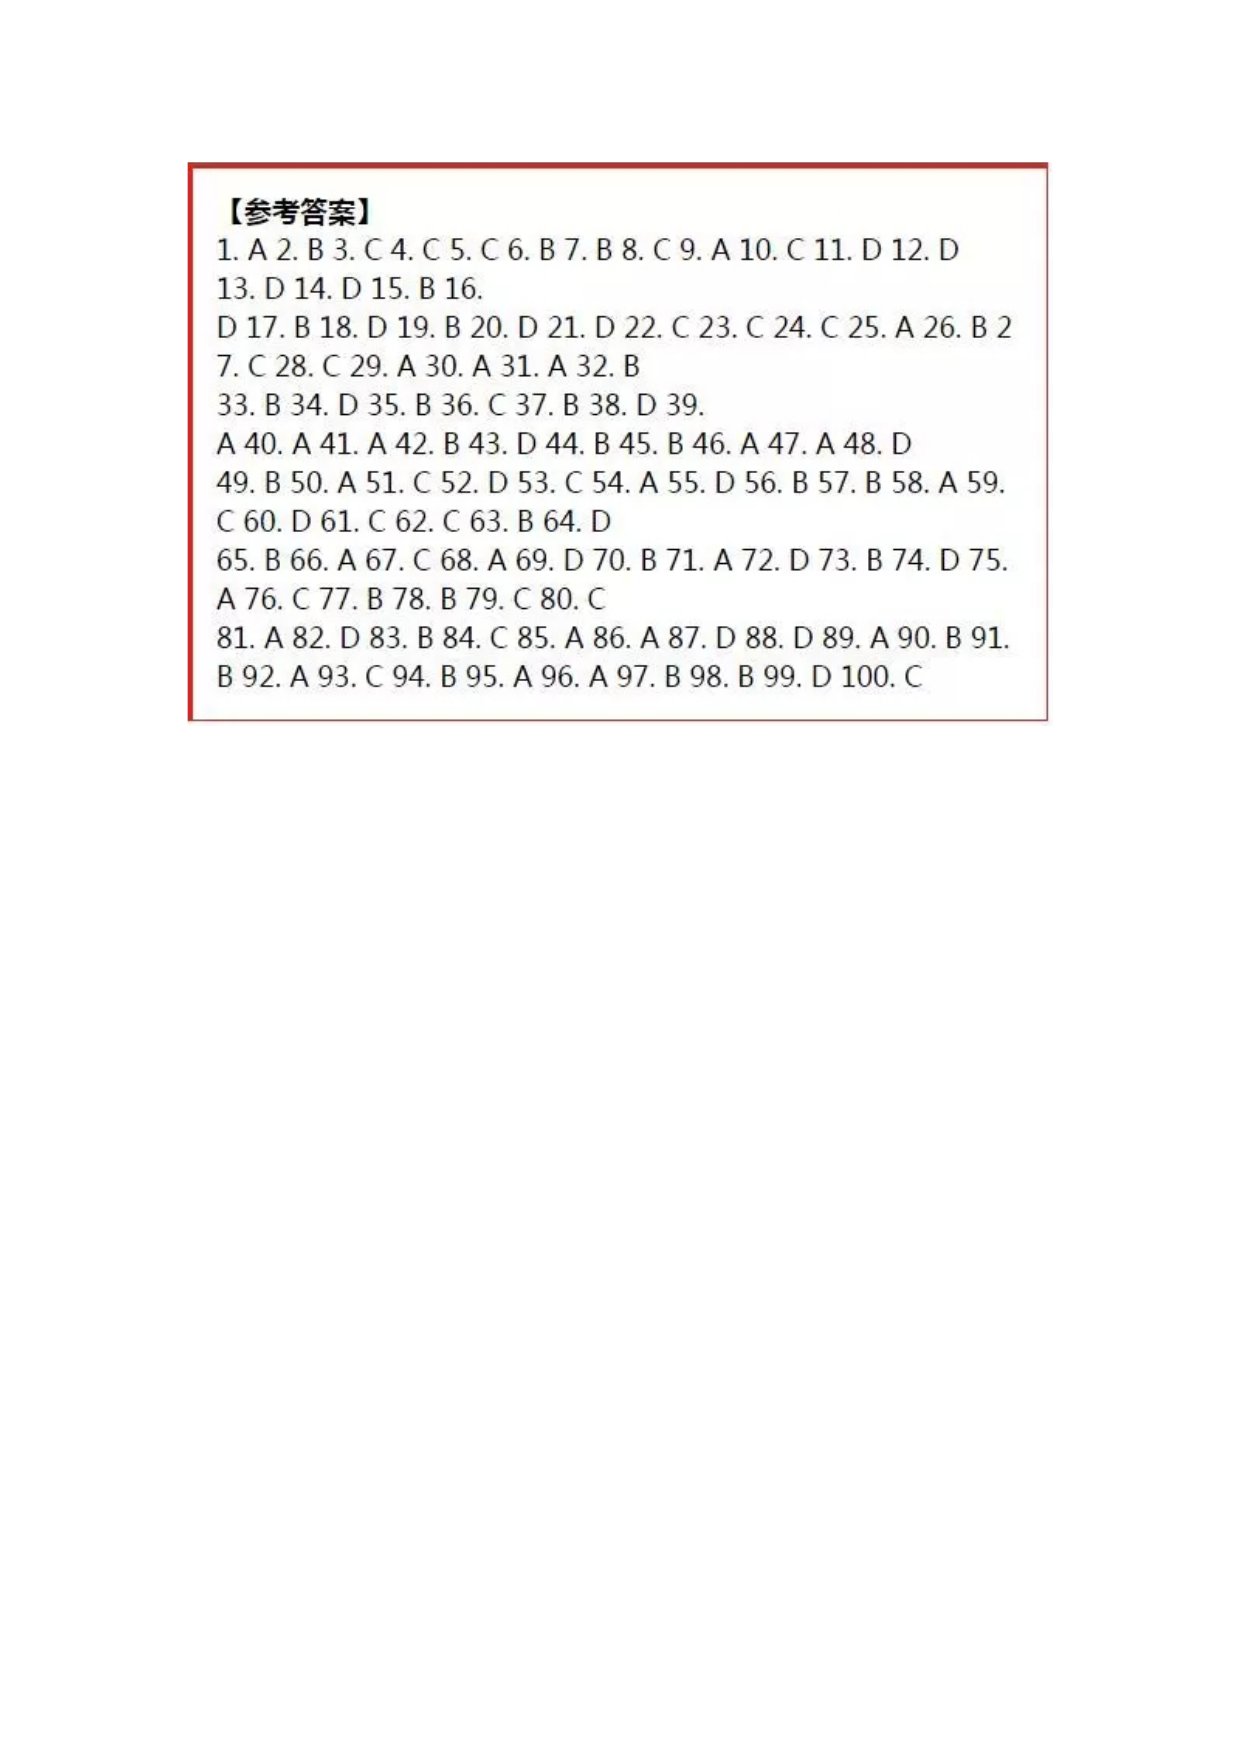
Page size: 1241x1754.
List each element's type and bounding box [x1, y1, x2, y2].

picture [187, 162, 1053, 726]
